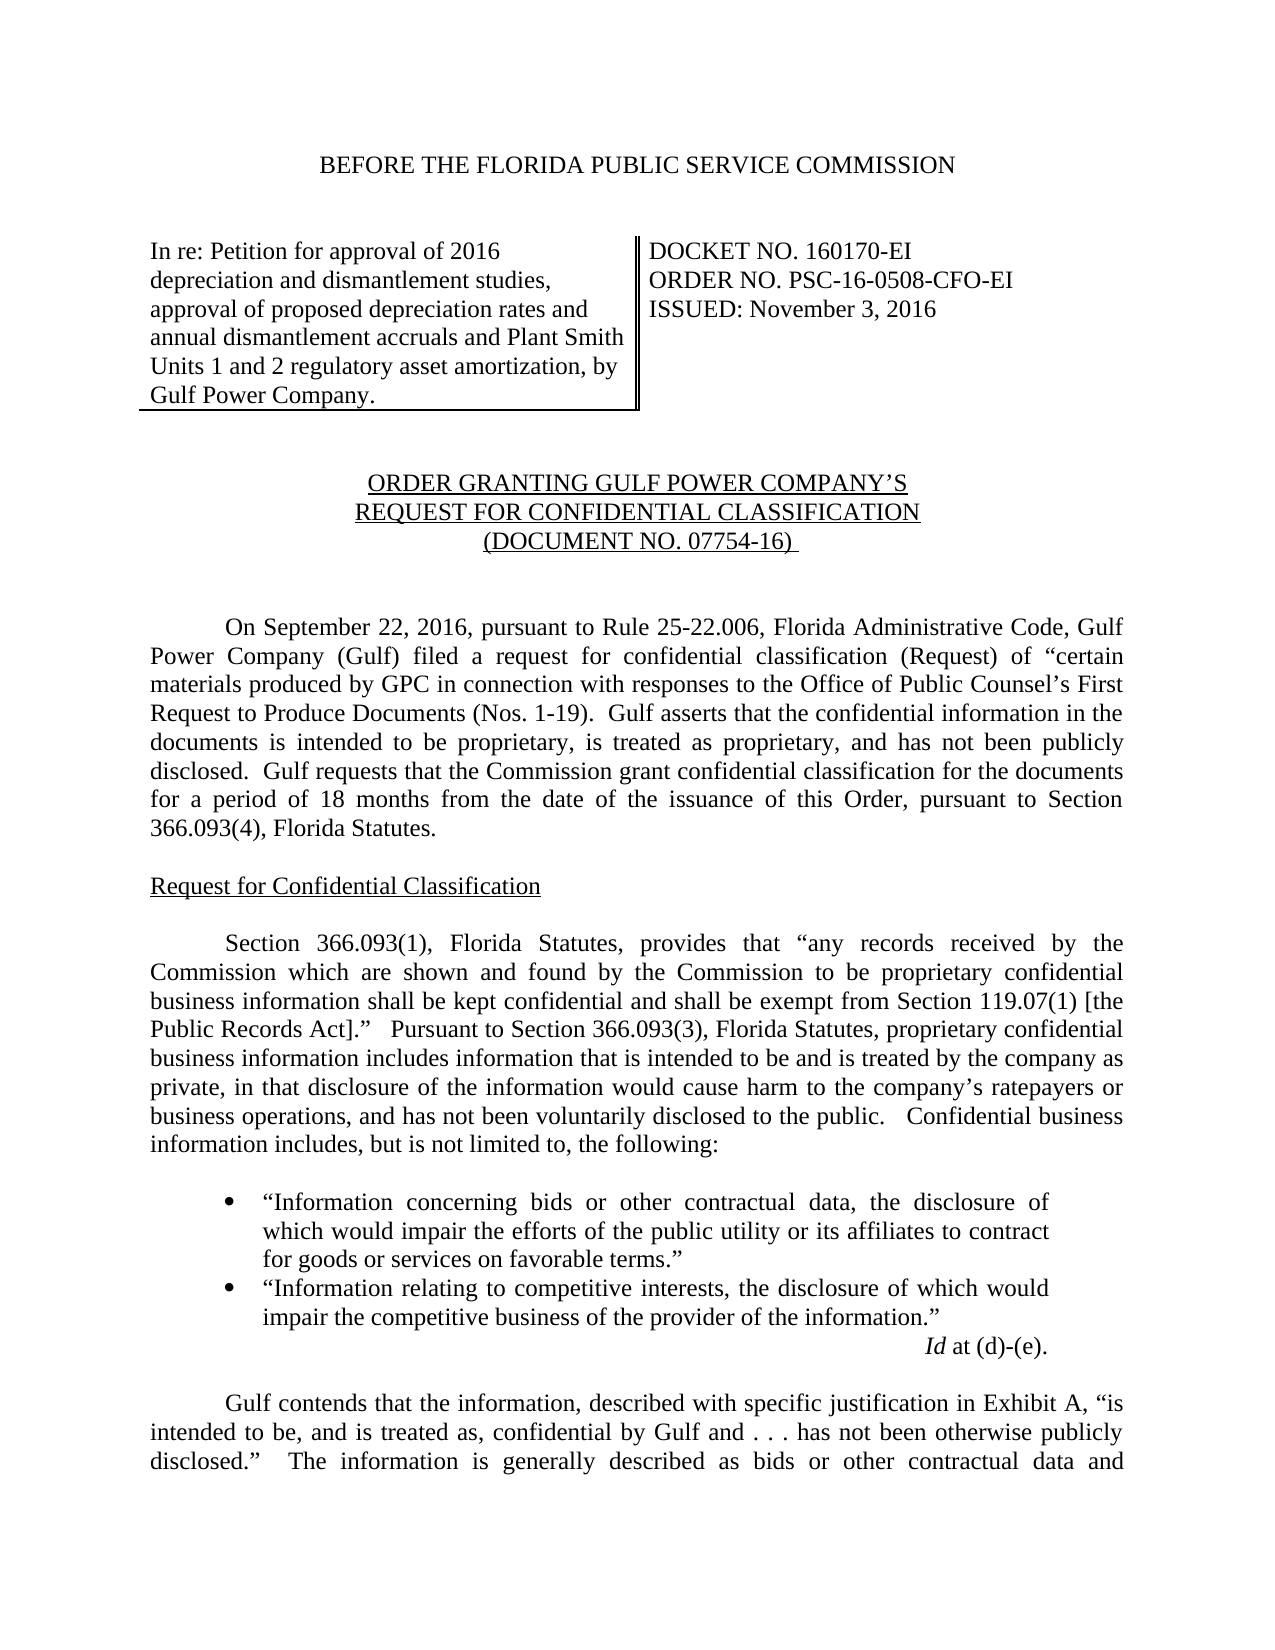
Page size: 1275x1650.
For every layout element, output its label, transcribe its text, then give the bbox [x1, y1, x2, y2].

list “Information relating to competitive interests, the disclosure of which would impair the competitive business of the provider of the information.” [225, 1273, 1050, 1331]
text Section 366.093(1), Florida Statutes, provides that “any records received by the Commission which are shown and found by the Commission to be proprietary confidential business information shall be kept confidential and shall be exempt from Section 119.07(1) [the Public Records Act].” Pursuant to Section 366.093(3), Florida Statutes, proprietary confidential business information includes information that is intended to be and is treated by the company as private, in that disclosure of the information would cause harm to the company’s ratepayers or business operations, and has not been voluntarily disclosed to the public. Confidential business information includes, but is not limited to, the following: [150, 928, 1125, 1158]
text Request for Confidential Classification [150, 871, 1125, 899]
text (DOCUMENT NO. 07754-16) [150, 526, 1125, 554]
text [150, 1388, 1125, 1474]
text ORDER GRANTING GULF POWER COMPANY’S [150, 468, 1125, 497]
text REQUEST FOR CONFIDENTIAL CLASSIFICATION [150, 497, 1125, 526]
text Id at (d)-(e). [262, 1331, 1050, 1359]
text On September 22, 2016, pursuant to Rule 25-22.006, Florida Administrative Code, Gulf Power Company (Gulf) filed a request for confidential classification (Request) of “certain materials produced by GPC in connection with responses to the Office of Public Counsel’s First Request to Produce Documents (Nos. 1-19). Gulf asserts that the confidential information in the documents is intended to be proprietary, is treated as proprietary, and has not been publicly disclosed. Gulf requests that the Commission grant confidential classification for the documents for a period of 18 months from the date of the issuance of this Order, pursuant to Section 366.093(4), Florida Statutes. [150, 612, 1125, 842]
subtitle BEFORE THE FLORIDA PUBLIC SERVICE COMMISSION [150, 150, 1125, 179]
table_header In re: Petition for approval of 2016 depreciation and dismantlement studies, approval of proposed depreciation rates and annual dismantlement accruals and Plant Smith Units 1 and 2 regulatory asset amortization, by Gulf Power Company. [139, 236, 635, 409]
list “Information concerning bids or other contractual data, the disclosure of which would impair the efforts of the public utility or its affiliates to contract for goods or services on favorable terms.” [225, 1187, 1050, 1273]
table_header DOCKET NO. 160170-EI ORDER NO. PSC-16-0508-CFO-EI ISSUED: November 3, 2016 [640, 236, 1136, 409]
